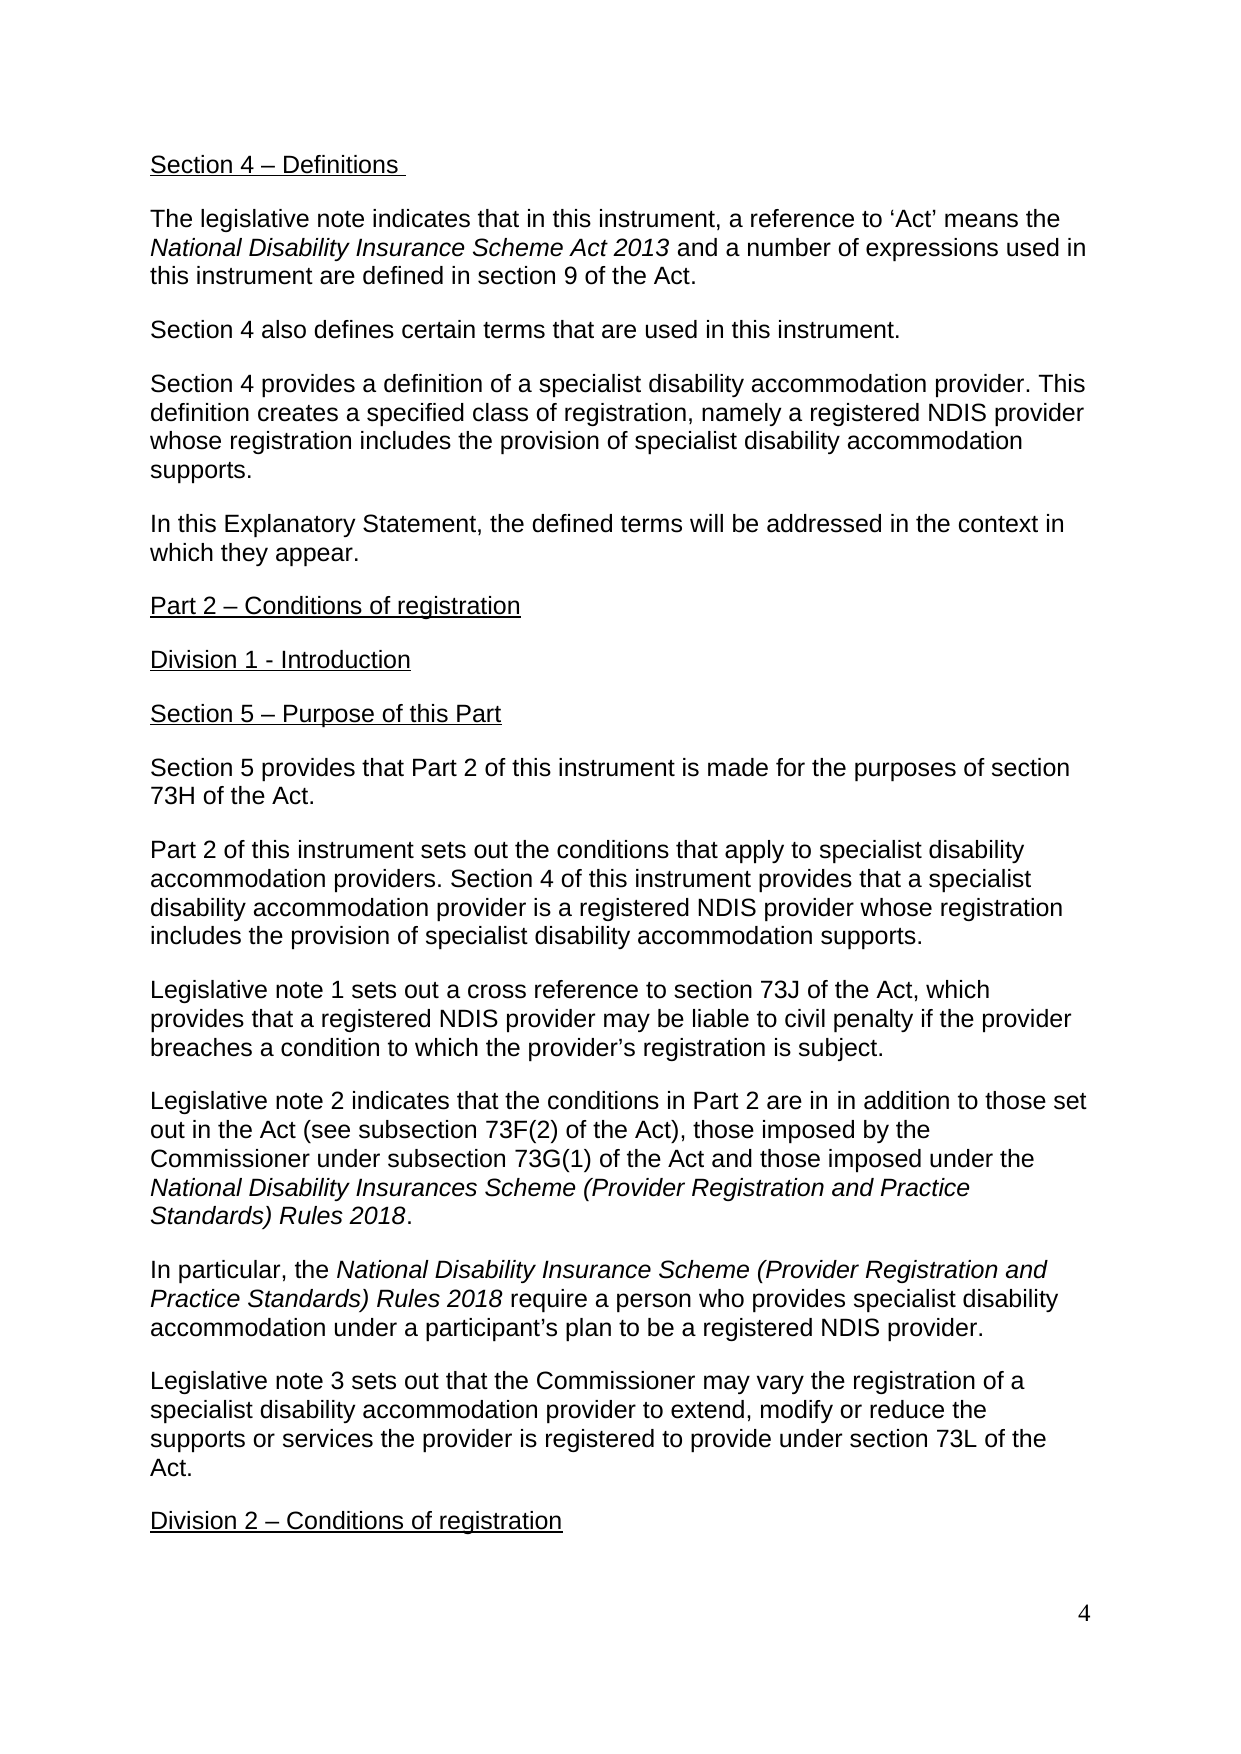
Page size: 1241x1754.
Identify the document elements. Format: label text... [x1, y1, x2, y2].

text Legislative note 3 sets out that the Commissioner may vary the registration of a specialist disability accommodation provider to extend, modify or reduce the supports or services the provider is registered to provide under section 73L of the Act. [150, 1366, 1090, 1481]
text Section 4 provides a definition of a specialist disability accommodation provider. This definition creates a specified class of registration, namely a registered NDIS provider whose registration includes the provision of specialist disability accommodation supports. [150, 369, 1090, 484]
text In this Explanatory Statement, the defined terms will be addressed in the context in which they appear. [150, 509, 1090, 566]
text Section 4 – Definitions [150, 150, 1090, 179]
text Legislative note 1 sets out a cross reference to section 73J of the Act, which provides that a registered NDIS provider may be liable to civil penalty if the provider breaches a condition to which the provider’s registration is subject. [150, 975, 1090, 1061]
text Part 2 of this instrument sets out the conditions that apply to specialist disability accommodation providers. Section 4 of this instrument provides that a specialist disability accommodation provider is a registered NDIS provider whose registration includes the provision of specialist disability accommodation supports. [150, 835, 1090, 950]
text Legislative note 2 indicates that the conditions in Part 2 are in in addition to those set out in the Act (see subsection 73F(2) of the Act), those imposed by the Commissioner under subsection 73G(1) of the Act and those imposed under the National Disability Insurances Scheme (Provider Registration and Practice Standards) Rules 2018. [150, 1086, 1090, 1230]
text Division 2 – Conditions of registration [150, 1506, 1090, 1535]
text Division 1 - Introduction [150, 645, 1090, 674]
text The legislative note indicates that in this instrument, a reference to ‘Act’ means the National Disability Insurance Scheme Act 2013 and a number of expressions used in this instrument are defined in section 9 of the Act. [150, 204, 1090, 290]
text Section 5 provides that Part 2 of this instrument is made for the purposes of section 73H of the Act. [150, 752, 1090, 810]
text In particular, the National Disability Insurance Scheme (Provider Registration and Practice Standards) Rules 2018 require a person who provides specialist disability accommodation under a participant’s plan to be a registered NDIS provider. [150, 1255, 1090, 1341]
text Section 4 also defines certain terms that are used in this instrument. [150, 315, 1090, 344]
text Part 2 – Conditions of registration [150, 591, 1090, 620]
text Section 5 – Purpose of this Part [150, 699, 1090, 727]
